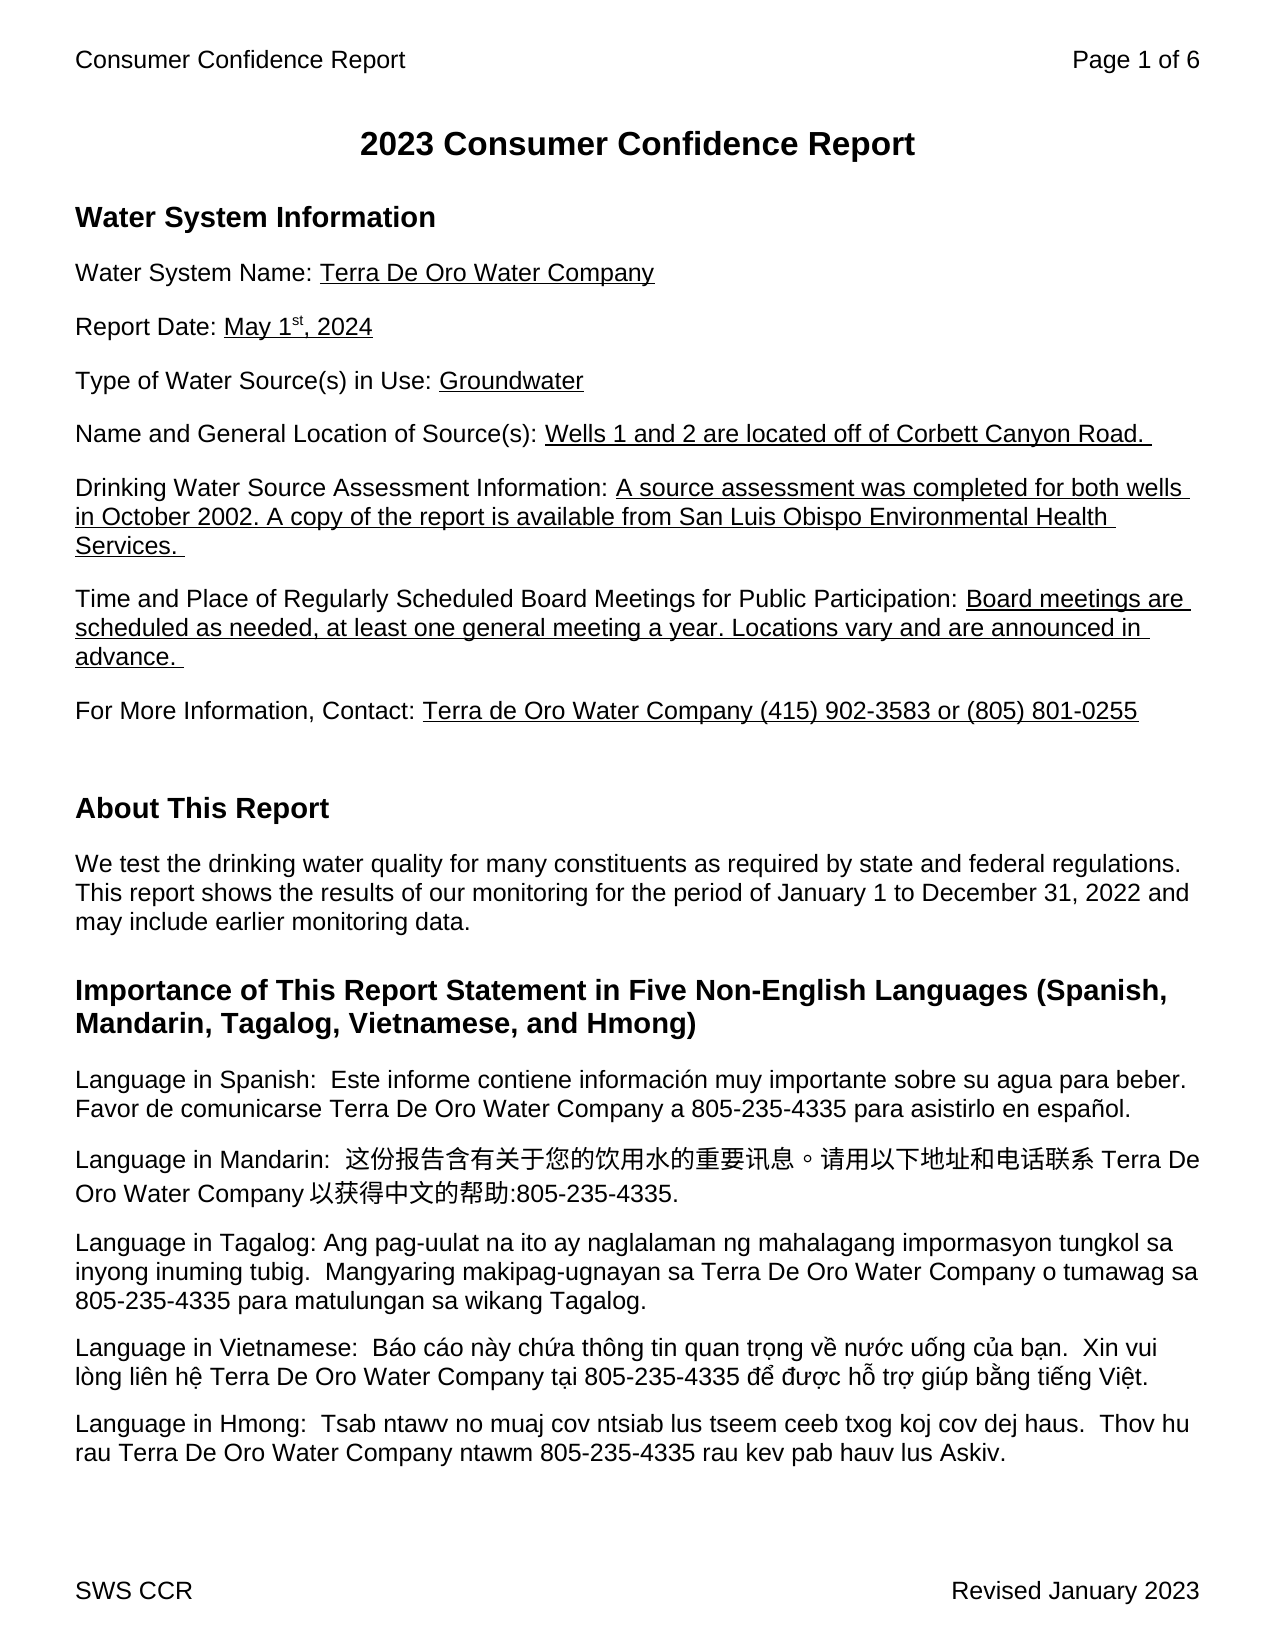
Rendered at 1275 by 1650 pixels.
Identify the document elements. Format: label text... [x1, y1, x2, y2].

subtitle Importance of This Report Statement in Five Non-English Languages (Spanish, Mandarin, Tagalog, Vietnamese, and Hmong) [75, 973, 1200, 1040]
text Name and General Location of Source(s): Wells 1 and 2 are located off of Corbett Canyon Road. [75, 419, 1200, 448]
text Language in Hmong: Tsab ntawv no muaj cov ntsiab lus tseem ceeb txog koj cov dej haus. Thov hu rau Terra De Oro Water Company ntawm 805-235-4335 rau kev pab hauv lus Askiv. [75, 1409, 1200, 1467]
text Type of Water Source(s) in Use: Groundwater [75, 366, 1200, 394]
text Language in Tagalog: Ang pag-uulat na ito ay naglalaman ng mahalagang impormasyon tungkol sa inyong inuming tubig. Mangyaring makipag-ugnayan sa Terra De Oro Water Company o tumawag sa 805-235-4335 para matulungan sa wikang Tagalog. [75, 1228, 1200, 1314]
text Language in Mandarin: 这份报告含有关于您的饮用水的重要讯息。请用以下地址和电话联系 Terra De Oro Water Company以获得中文的帮助:805-235-4335. [75, 1141, 1200, 1209]
text Report Date: May 1st, 2024 [75, 312, 1200, 341]
subtitle About This Report [75, 791, 1200, 824]
text Water System Name: Terra De Oro Water Company [75, 258, 1200, 287]
text Time and Place of Regularly Scheduled Board Meetings for Public Participation: Board meetings are scheduled as needed, at least one general meeting a year. Locations vary and are announced in advance. [75, 584, 1200, 671]
subtitle 2023 Consumer Confidence Report [75, 124, 1200, 162]
text Language in Vietnamese: Báo cáo này chứa thông tin quan trọng về nước uống của bạn. Xin vui lòng liên hệ Terra De Oro Water Company tại 805-235-4335 để được hỗ trợ giúp bằng tiếng Việt. [75, 1333, 1200, 1391]
text Language in Spanish: Este informe contiene información muy importante sobre su agua para beber. Favor de comunicarse Terra De Oro Water Company a 805-235-4335 para asistirlo en español. [75, 1065, 1200, 1123]
text For More Information, Contact: Terra de Oro Water Company (415) 902-3583 or (805) 801-0255 [75, 696, 1200, 724]
text We test the drinking water quality for many constituents as required by state and federal regulations. This report shows the results of our monitoring for the period of January 1 to December 31, 2022 and may include earlier monitoring data. [75, 849, 1200, 936]
subtitle Water System Information [75, 200, 1200, 233]
text Drinking Water Source Assessment Information: A source assessment was completed for both wells in October 2002. A copy of the report is available from San Luis Obispo Environmental Health Services. [75, 473, 1200, 559]
